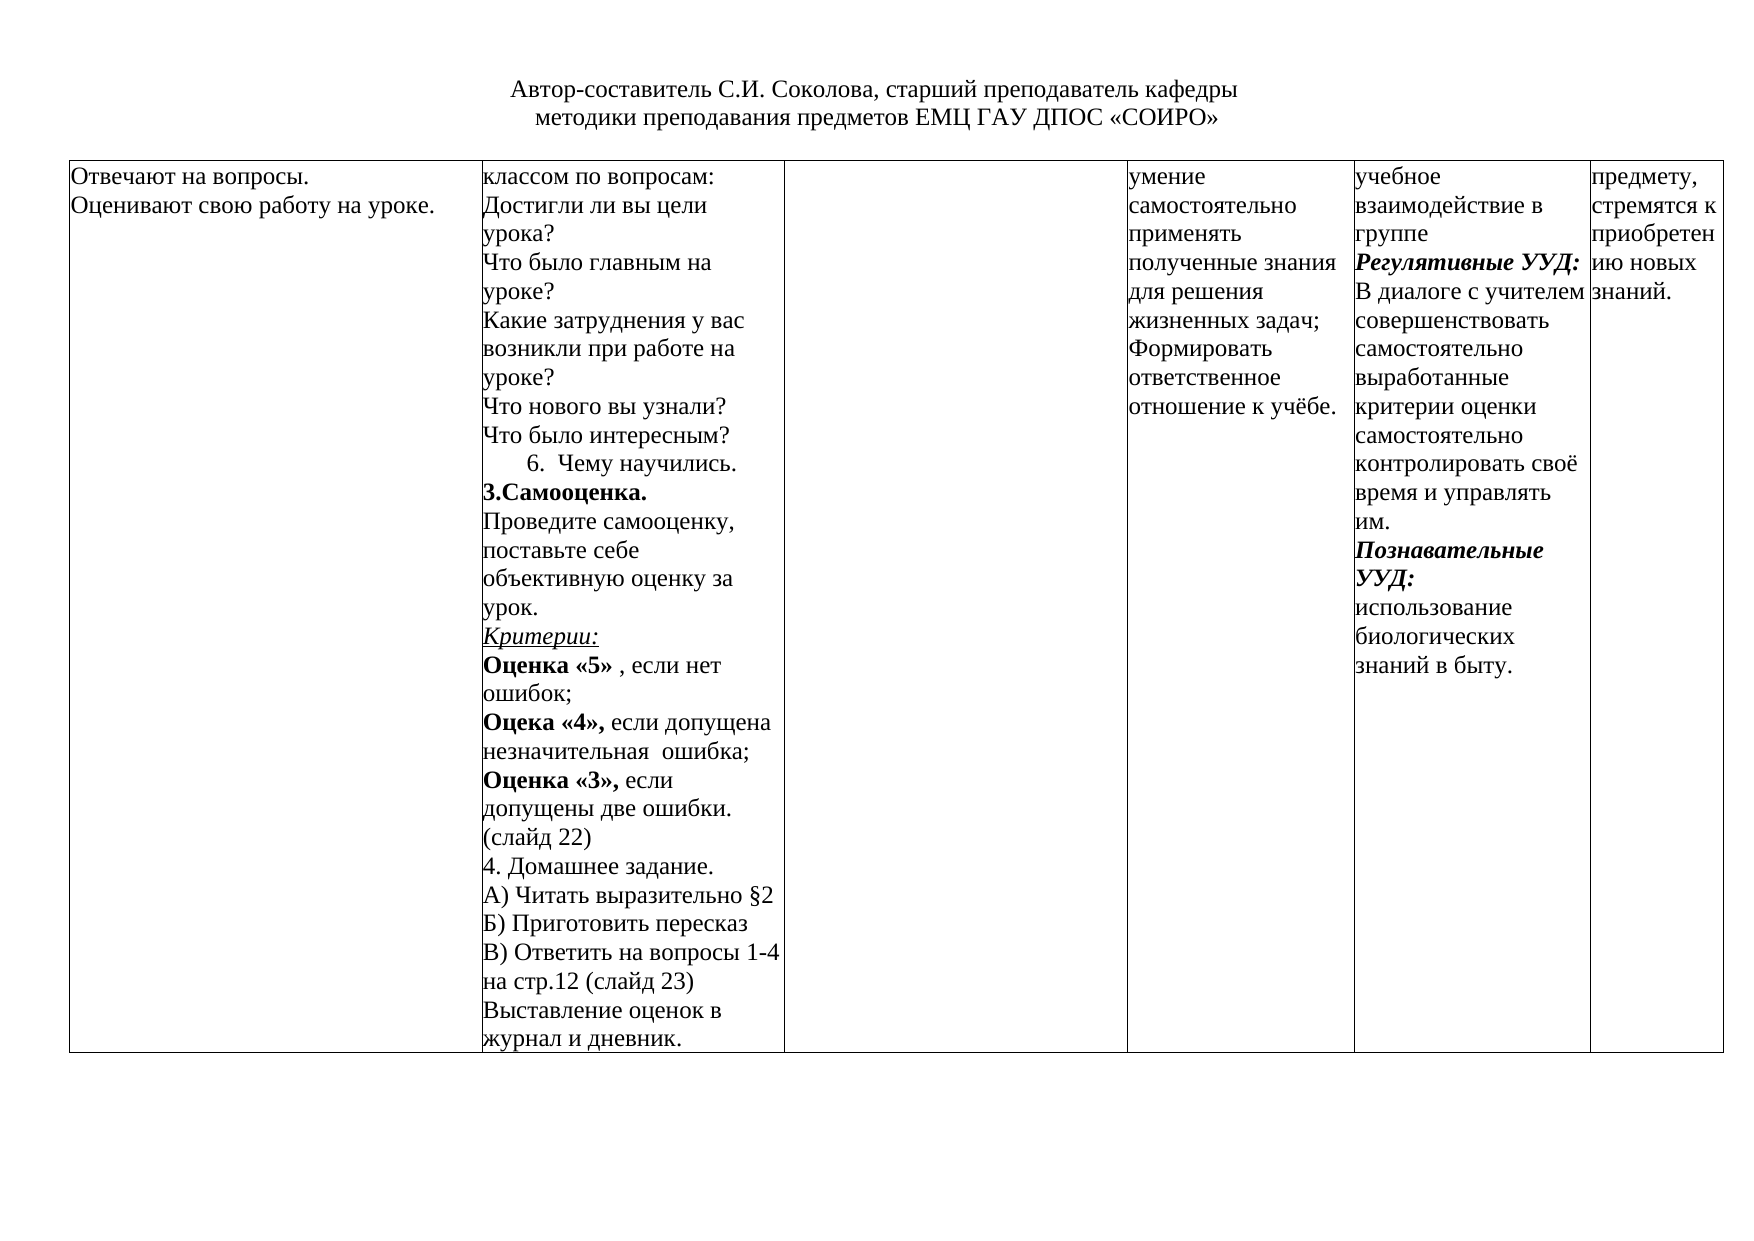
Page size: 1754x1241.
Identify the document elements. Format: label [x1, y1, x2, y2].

table_cell [1591, 161, 1723, 1052]
table_cell [483, 161, 784, 1052]
table_cell [1128, 161, 1354, 1052]
table_cell [785, 161, 1127, 1052]
table_cell [70, 161, 482, 1052]
table_cell [1355, 161, 1590, 1052]
